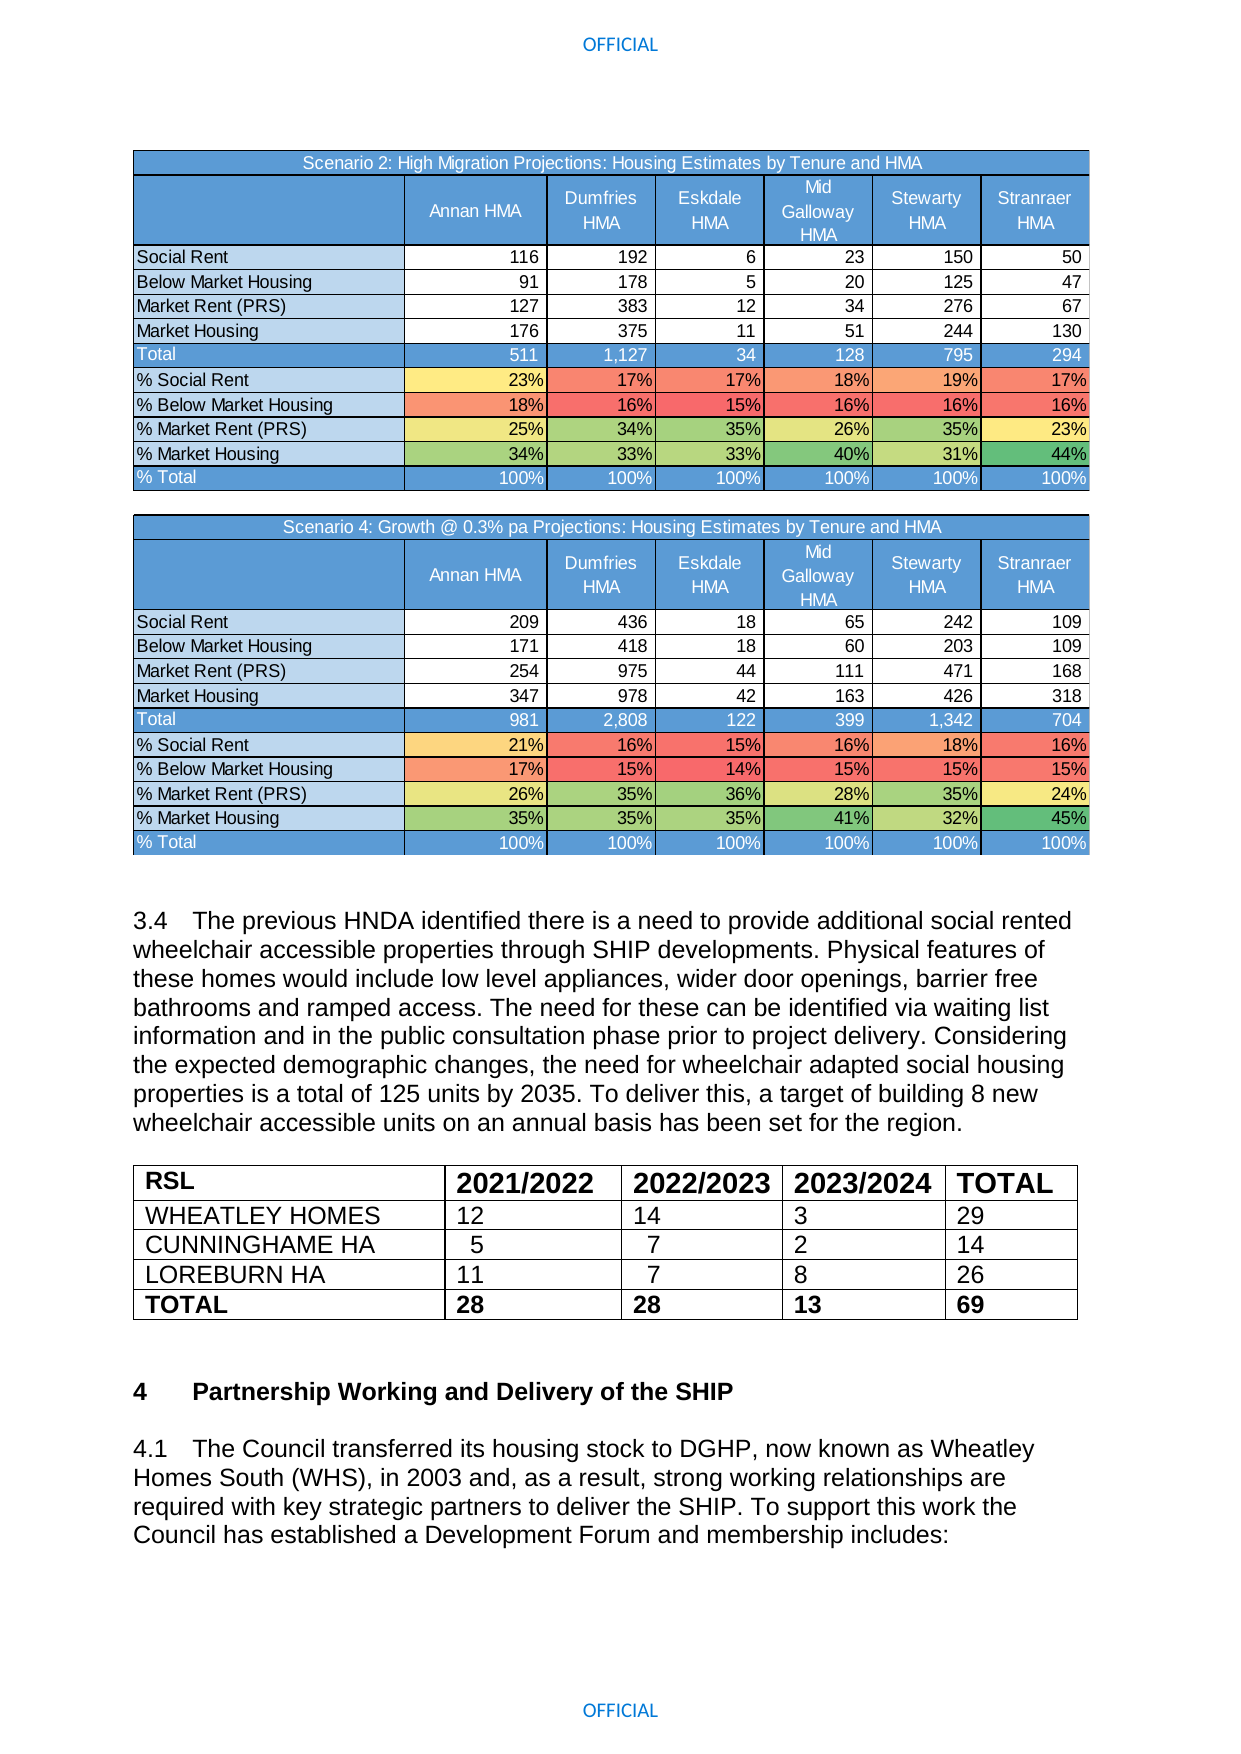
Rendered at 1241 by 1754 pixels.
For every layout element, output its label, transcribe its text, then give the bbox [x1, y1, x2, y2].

table_header 2023/2024 [783, 1166, 945, 1199]
table_cell 5 [446, 1230, 621, 1259]
table_cell 29 [946, 1201, 1077, 1229]
table_header 2022/2023 [622, 1166, 782, 1199]
table_cell 28 [622, 1290, 782, 1319]
table_cell 28 [446, 1290, 621, 1319]
table_cell 14 [946, 1230, 1077, 1259]
table_cell 7 [622, 1260, 782, 1289]
table_cell 13 [783, 1290, 945, 1319]
table_cell LOREBURN HA [134, 1260, 444, 1289]
text 3.4 The previous HNDA identified there is a need to provide additional social rented wheelchair accessible properties through SHIP developments. Physical features of these homes would include low level appliances, wider door openings, barrier free bathrooms and ramped access. The need for these can be identified via waiting list information and in the public consultation phase prior to project delivery. Considering the expected demographic changes, the need for wheelchair adapted social housing properties is a total of 125 units by 2035. To deliver this, a target of building 8 new wheelchair accessible units on an annual basis has been set for the region. [133, 906, 1090, 1136]
table_cell CUNNINGHAME HA [134, 1230, 444, 1259]
table_cell TOTAL [134, 1290, 444, 1319]
table_header 2021/2022 [446, 1166, 621, 1199]
table_cell 11 [446, 1260, 621, 1289]
text 4 Partnership Working and Delivery of the SHIP [133, 1377, 1090, 1405]
table_cell WHEATLEY HOMES [134, 1201, 444, 1229]
table_cell 26 [946, 1260, 1077, 1289]
table_cell 7 [622, 1230, 782, 1259]
text 4.1 The Council transferred its housing stock to DGHP, now known as Wheatley Homes South (WHS), in 2003 and, as a result, strong working relationships are required with key strategic partners to deliver the SHIP. To support this work the Council has established a Development Forum and membership includes: [133, 1434, 1090, 1549]
table_header TOTAL [946, 1166, 1077, 1199]
table_cell 12 [446, 1201, 621, 1229]
table_cell 8 [783, 1260, 945, 1289]
table_cell 2 [783, 1230, 945, 1259]
table_cell 3 [783, 1201, 945, 1229]
table_cell 69 [946, 1290, 1077, 1319]
table_header RSL [134, 1166, 444, 1199]
table_cell 14 [622, 1201, 782, 1229]
